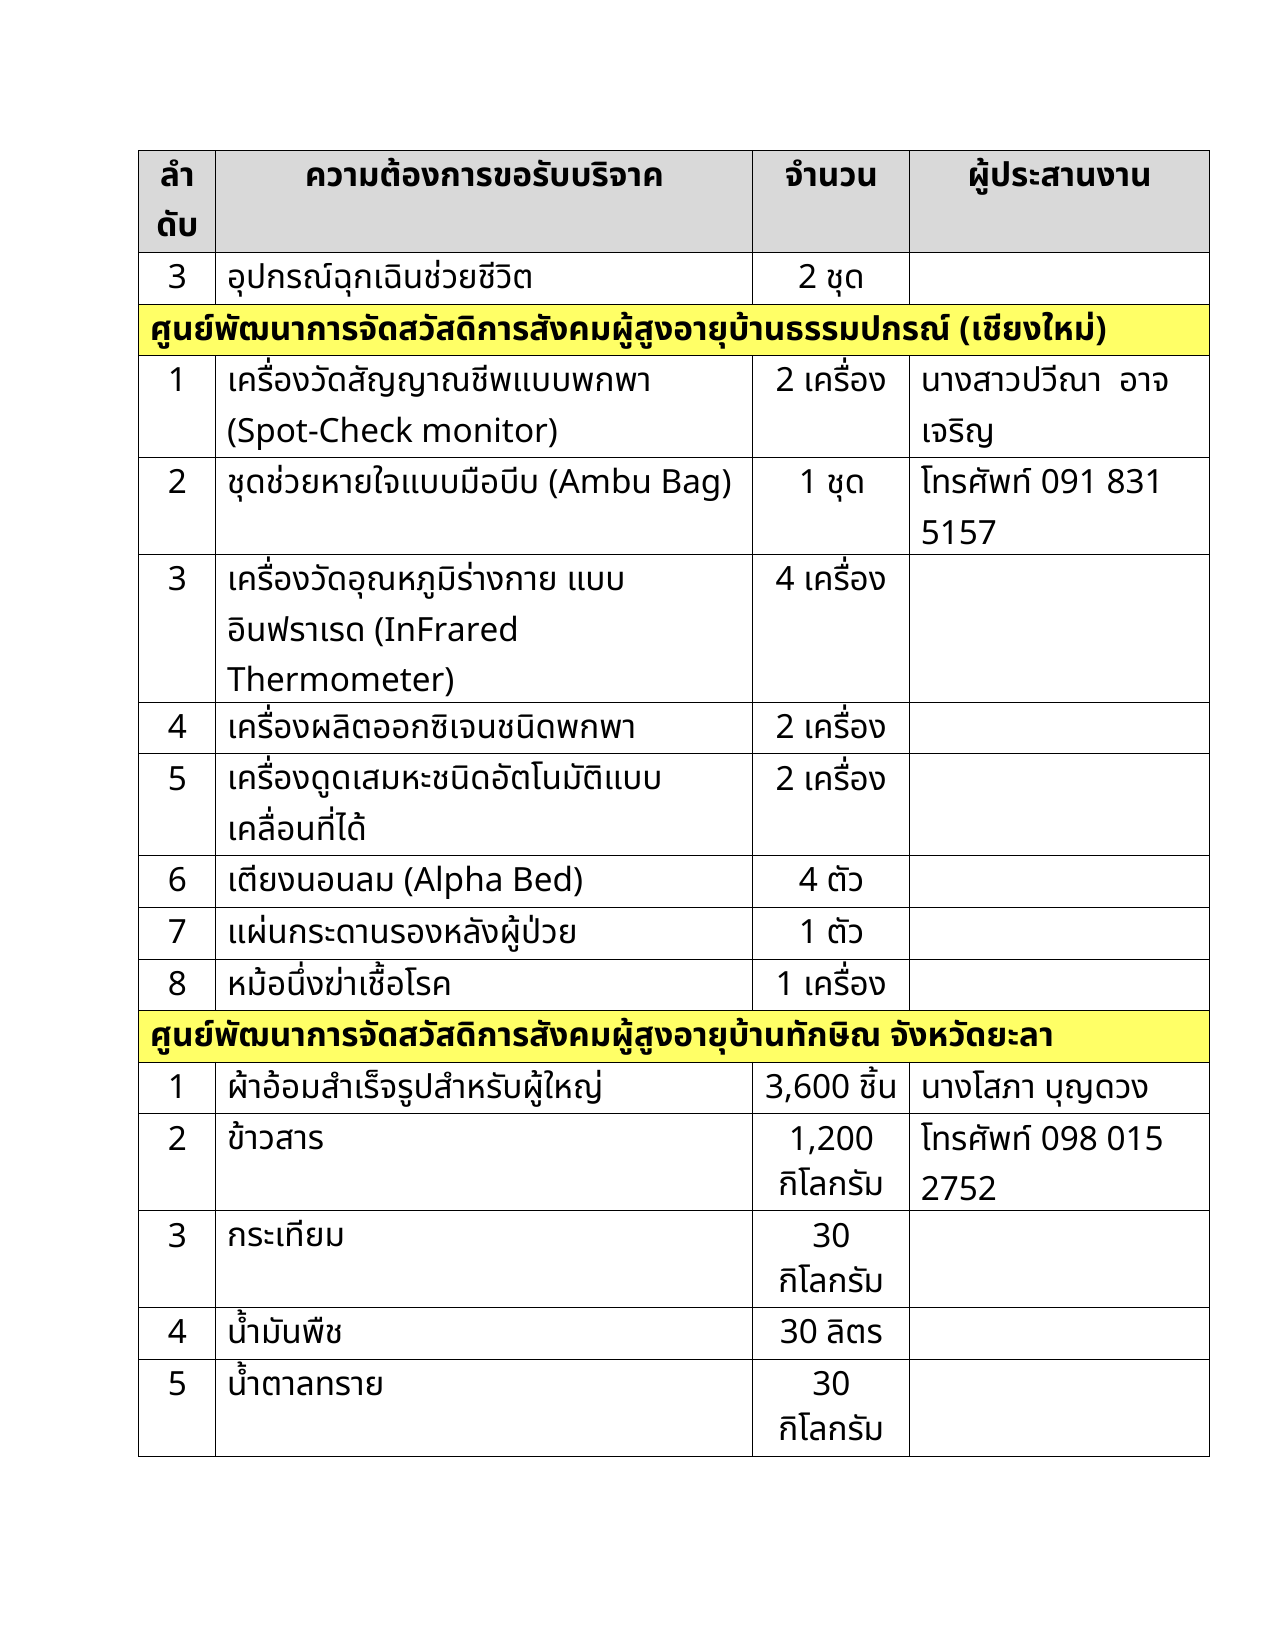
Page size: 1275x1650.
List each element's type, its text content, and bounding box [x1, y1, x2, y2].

table_cell เครื่องวัดสัญญาณชีพแบบพกพา (Spot-Check monitor) [216, 356, 752, 457]
table_cell 30 กิโลกรัม [753, 1360, 909, 1456]
table_cell 2 [139, 1114, 215, 1210]
table_cell เครื่องวัดอุณหภูมิร่างกาย แบบอินฟราเรด (InFrared Thermometer) [216, 555, 752, 702]
table_cell 30 กิโลกรัม [753, 1211, 909, 1307]
table_cell 4 [139, 703, 215, 753]
table_cell 3,600 ชิ้น [753, 1063, 909, 1113]
table_cell [910, 703, 1209, 753]
table_cell โทรศัพท์ 098 015 2752 [910, 1114, 1209, 1210]
table_cell 3 [139, 1211, 215, 1307]
table_cell เตียงนอนลม (Alpha Bed) [216, 856, 752, 907]
table_cell 4 เครื่อง [753, 555, 909, 702]
table_cell หม้อนึ่งฆ่าเชื้อโรค [216, 960, 752, 1010]
table_cell [910, 754, 1209, 855]
table_header ผู้ประสานงาน [910, 151, 1209, 252]
table_cell 1 เครื่อง [753, 960, 909, 1010]
table_header ลำดับ [139, 151, 215, 252]
table_cell อุปกรณ์ฉุกเฉินช่วยชีวิต [216, 253, 752, 303]
table_cell [910, 555, 1209, 702]
table_cell เครื่องผลิตออกซิเจนชนิดพกพา [216, 703, 752, 753]
table_cell 6 [139, 856, 215, 907]
table_cell 5 [139, 754, 215, 855]
table_cell โทรศัพท์ 091 831 5157 [910, 458, 1209, 554]
table_cell 4 ตัว [753, 856, 909, 907]
table_cell นางสาวปวีณา อาจเจริญ [910, 356, 1209, 457]
table_cell 1 [139, 1063, 215, 1113]
table_cell [910, 253, 1209, 303]
table_cell [910, 1308, 1209, 1359]
table_cell ข้าวสาร [216, 1114, 752, 1210]
table_cell 2 [139, 458, 215, 554]
table_cell 5 [139, 1360, 215, 1456]
table_cell 1 [139, 356, 215, 457]
table_cell 2 เครื่อง [753, 754, 909, 855]
table_cell กระเทียม [216, 1211, 752, 1307]
table_cell นางโสภา บุญดวง [910, 1063, 1209, 1113]
table_cell 3 [139, 555, 215, 702]
table_cell [910, 960, 1209, 1010]
table_cell 3 [139, 253, 215, 303]
table_cell 30 ลิตร [753, 1308, 909, 1359]
table_cell 4 [139, 1308, 215, 1359]
table_cell ศูนย์พัฒนาการจัดสวัสดิการสังคมผู้สูงอายุบ้านทักษิณ จังหวัดยะลา [139, 1011, 1209, 1062]
table_cell [910, 1211, 1209, 1307]
table_cell น้ำมันพืช [216, 1308, 752, 1359]
table_cell ชุดช่วยหายใจแบบมือบีบ (Ambu Bag) [216, 458, 752, 554]
table_cell ศูนย์พัฒนาการจัดสวัสดิการสังคมผู้สูงอายุบ้านธรรมปกรณ์ (เชียงใหม่) [139, 305, 1209, 355]
table_cell 1 ชุด [753, 458, 909, 554]
table_cell [910, 908, 1209, 958]
table_cell 8 [139, 960, 215, 1010]
table_cell แผ่นกระดานรองหลังผู้ป่วย [216, 908, 752, 958]
table_cell น้ำตาลทราย [216, 1360, 752, 1456]
table_cell เครื่องดูดเสมหะชนิดอัตโนมัติแบบเคลื่อนที่ได้ [216, 754, 752, 855]
table_cell ผ้าอ้อมสำเร็จรูปสำหรับผู้ใหญ่ [216, 1063, 752, 1113]
table_cell [910, 856, 1209, 907]
table_cell 1 ตัว [753, 908, 909, 958]
table_cell 2 ชุด [753, 253, 909, 303]
table_cell [910, 1360, 1209, 1456]
table_header จำนวน [753, 151, 909, 252]
table_cell 1,200 กิโลกรัม [753, 1114, 909, 1210]
table_cell 7 [139, 908, 215, 958]
table_cell 2 เครื่อง [753, 356, 909, 457]
table_header ความต้องการขอรับบริจาค [216, 151, 752, 252]
table_cell 2 เครื่อง [753, 703, 909, 753]
